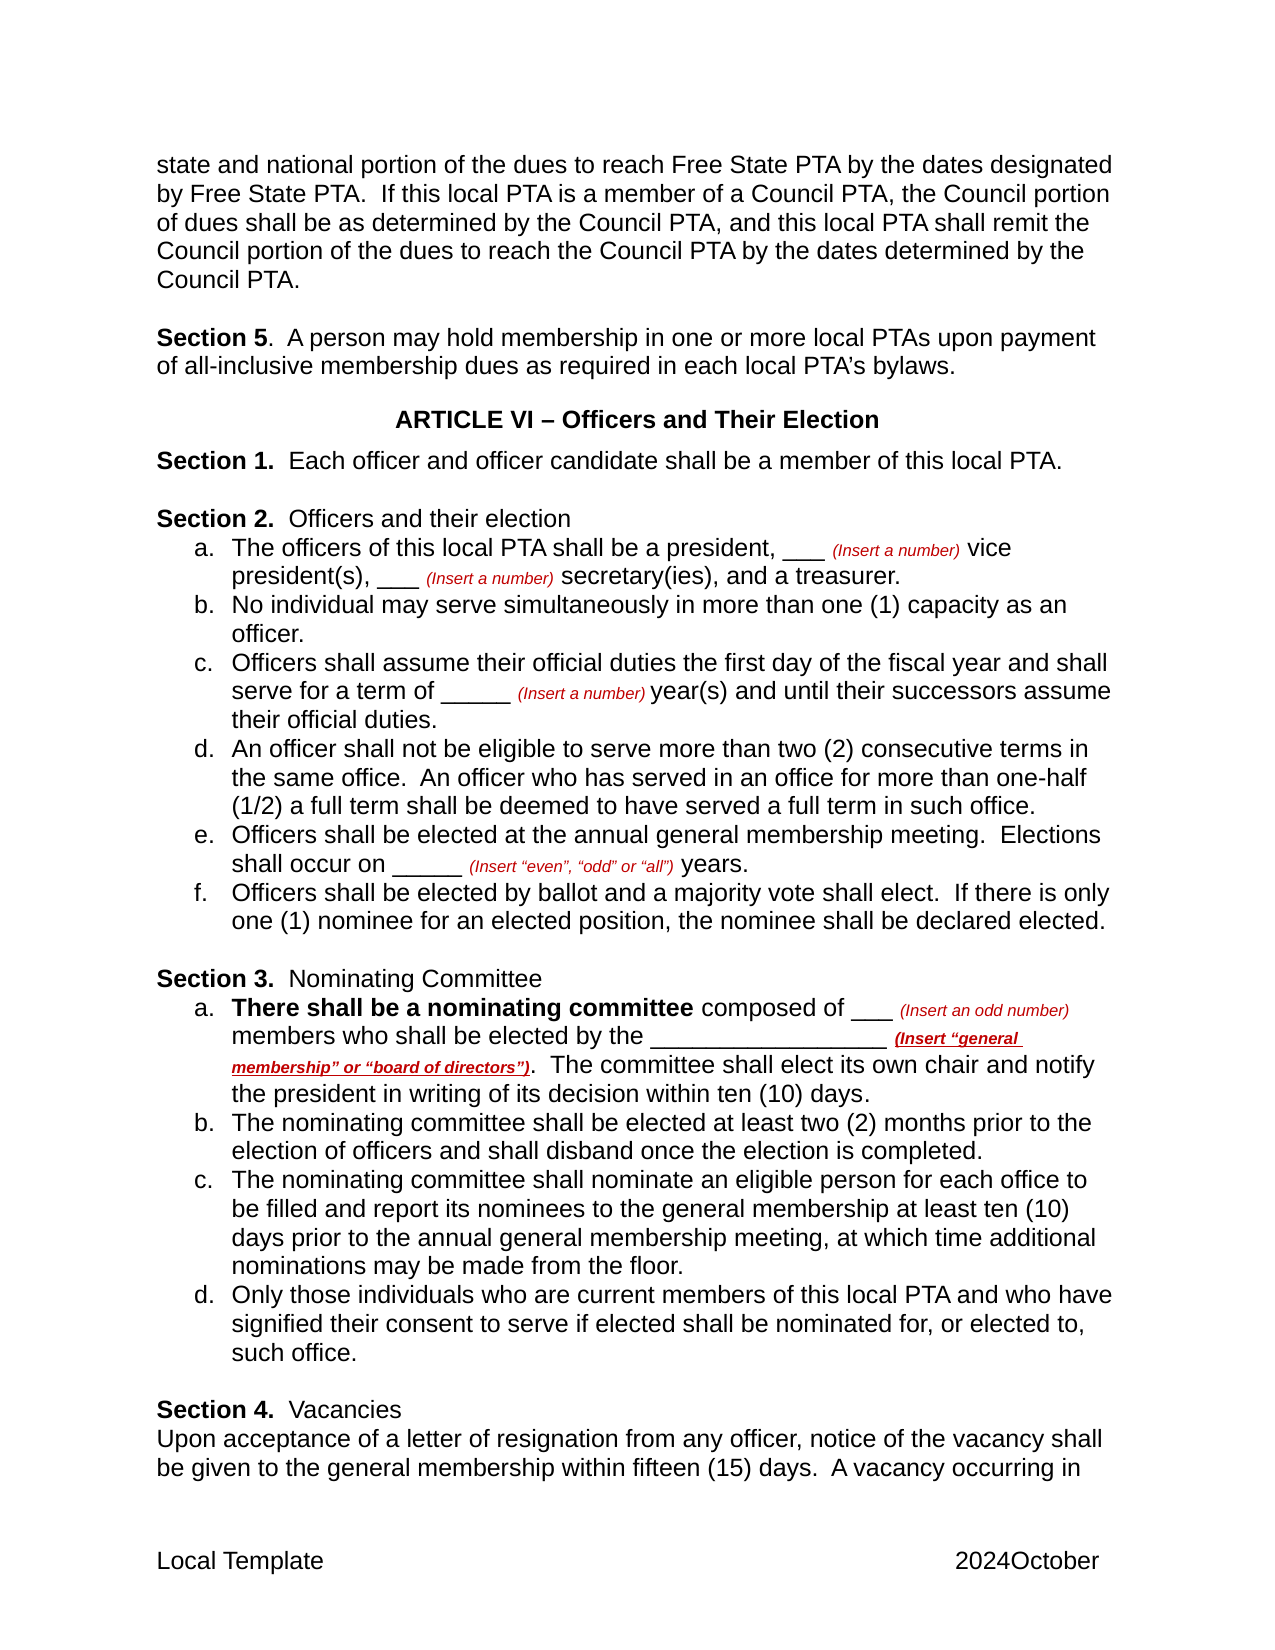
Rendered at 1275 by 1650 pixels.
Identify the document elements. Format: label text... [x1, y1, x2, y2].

text Section 5. A person may hold membership in one or more local PTAs upon payment of all-inclusive membership dues as required in each local PTA’s bylaws. [156, 322, 1118, 380]
list Officers shall assume their official duties the first day of the fiscal year and shall serve for a term of _____ (Insert a number) year(s) and until their successors assume their official duties. [194, 647, 1118, 734]
list There shall be a nominating committee composed of ___ (Insert an odd number) members who shall be elected by the _________________ (Insert “general membership” or “board of directors”). The committee shall elect its own chair and notify the president in writing of its decision within ten (10) days. [194, 992, 1118, 1107]
text Section 3. Nominating Committee [156, 964, 1118, 992]
list An officer shall not be eligible to serve more than two (2) consecutive terms in the same office. An officer who has served in an office for more than one-half (1/2) a full term shall be deemed to have served a full term in such office. [194, 734, 1118, 820]
list Officers shall be elected at the annual general membership meeting. Elections shall occur on _____ (Insert “even”, “odd” or “all”) years. [194, 820, 1118, 877]
list Officers shall be elected by ballot and a majority vote shall elect. If there is only one (1) nominee for an elected position, the nominee shall be declared elected. [194, 877, 1118, 935]
text ARTICLE VI – Officers and Their Election [156, 405, 1118, 434]
list Only those individuals who are current members of this local PTA and who have signified their consent to serve if elected shall be nominated for, or elected to, such office. [194, 1280, 1118, 1366]
list No individual may serve simultaneously in more than one (1) capacity as an officer. [194, 590, 1118, 647]
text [156, 1424, 1118, 1481]
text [156, 150, 1118, 294]
list The nominating committee shall nominate an eligible person for each office to be filled and report its nominees to the general membership at least ten (10) days prior to the annual general membership meeting, at which time additional nominations may be made from the floor. [194, 1165, 1118, 1280]
text Section 2. Officers and their election [156, 504, 1118, 532]
text Section 4. Vacancies [156, 1395, 1118, 1424]
text Section 1. Each officer and officer candidate shall be a member of this local PTA. [156, 446, 1118, 475]
list The officers of this local PTA shall be a president, ___ (Insert a number) vice president(s), ___ (Insert a number) secretary(ies), and a treasurer. [194, 532, 1118, 590]
list The nominating committee shall be elected at least two (2) months prior to the election of officers and shall disband once the election is completed. [194, 1107, 1118, 1165]
